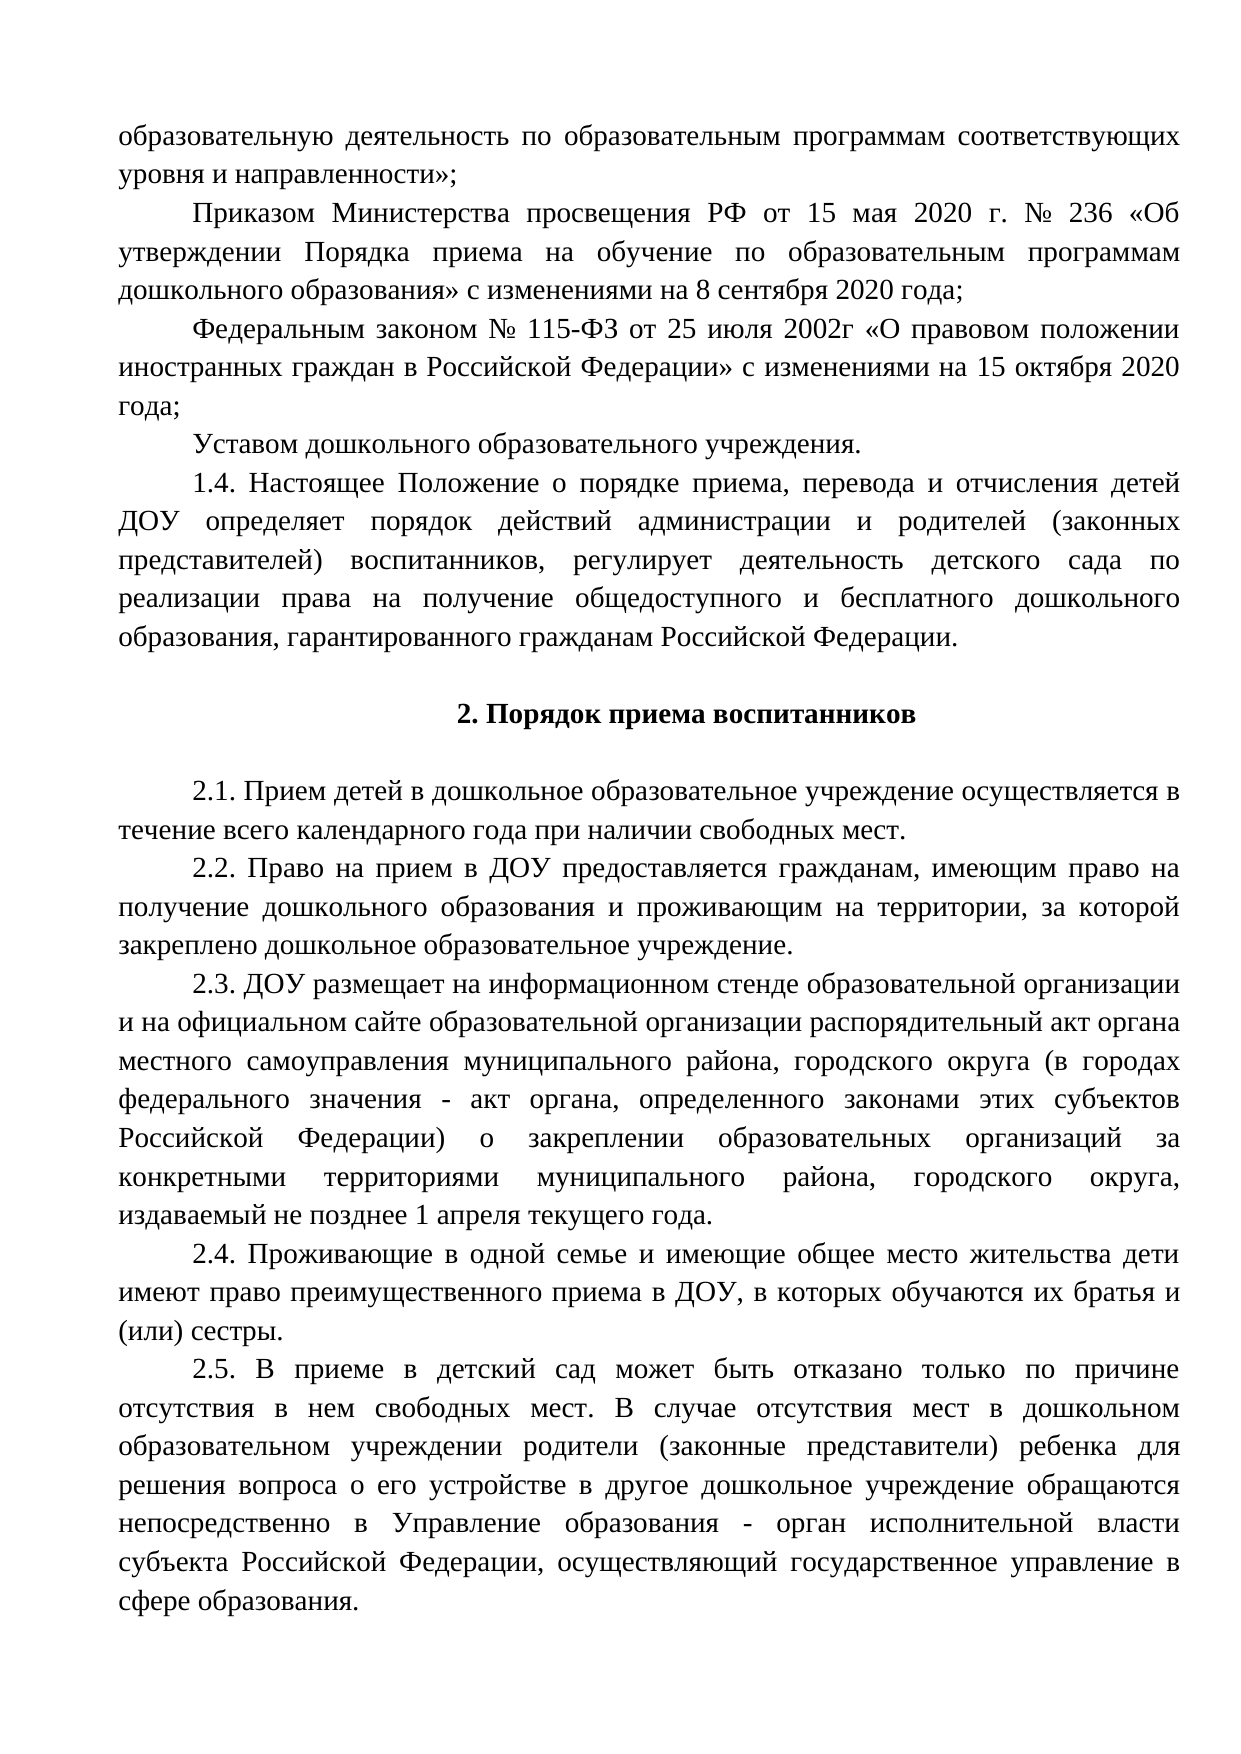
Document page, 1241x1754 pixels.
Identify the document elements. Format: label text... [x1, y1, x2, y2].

text 2.2. Право на прием в ДОУ предоставляется гражданам, имеющим право на получение дошкольного образования и проживающим на территории, за которой закреплено дошкольное образовательное учреждение. [118, 850, 1181, 961]
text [118, 118, 1181, 190]
text 2.3. ДОУ размещает на информационном стенде образовательной организации и на официальном сайте образовательной организации распорядительный акт органа местного самоуправления муниципального района, городского округа (в городах федерального значения - акт органа, определенного законами этих субъектов Российской Федерации) о закреплении образовательных организаций за конкретными территориями муниципального района, городского округа, издаваемый не позднее 1 апреля текущего года. [118, 966, 1181, 1231]
text 2. Порядок приема воспитанников [118, 696, 1181, 730]
text Уставом дошкольного образовательного учреждения. [118, 426, 1181, 460]
text Федеральным законом № 115-ФЗ от 25 июля 2002г «О правовом положении иностранных граждан в Российской Федерации» с изменениями на 15 октября 2020 года; [118, 311, 1181, 421]
text 2.4. Проживающие в одной семье и имеющие общее место жительства дети имеют право преимущественного приема в ДОУ, в которых обучаются их братья и (или) сестры. [118, 1236, 1181, 1346]
text 2.5. В приеме в детский сад может быть отказано только по причине отсутствия в нем свободных мест. В случае отсутствия мест в дошкольном образовательном учреждении родители (законные представители) ребенка для решения вопроса о его устройстве в другое дошкольное учреждение обращаются непосредственно в Управление образования - орган исполнительной власти субъекта Российской Федерации, осуществляющий государственное управление в сфере образования. [118, 1351, 1181, 1616]
text 1.4. Настоящее Положение о порядке приема, перевода и отчисления детей ДОУ определяет порядок действий администрации и родителей (законных представителей) воспитанников, регулирует деятельность детского сада по реализации права на получение общедоступного и бесплатного дошкольного образования, гарантированного гражданам Российской Федерации. [118, 465, 1181, 653]
text Приказом Министерства просвещения РФ от 15 мая 2020 г. № 236 «Об утверждении Порядка приема на обучение по образовательным программам дошкольного образования» с изменениями на 8 сентября 2020 года; [118, 195, 1181, 306]
text 2.1. Прием детей в дошкольное образовательное учреждение осуществляется в течение всего календарного года при наличии свободных мест. [118, 773, 1181, 845]
